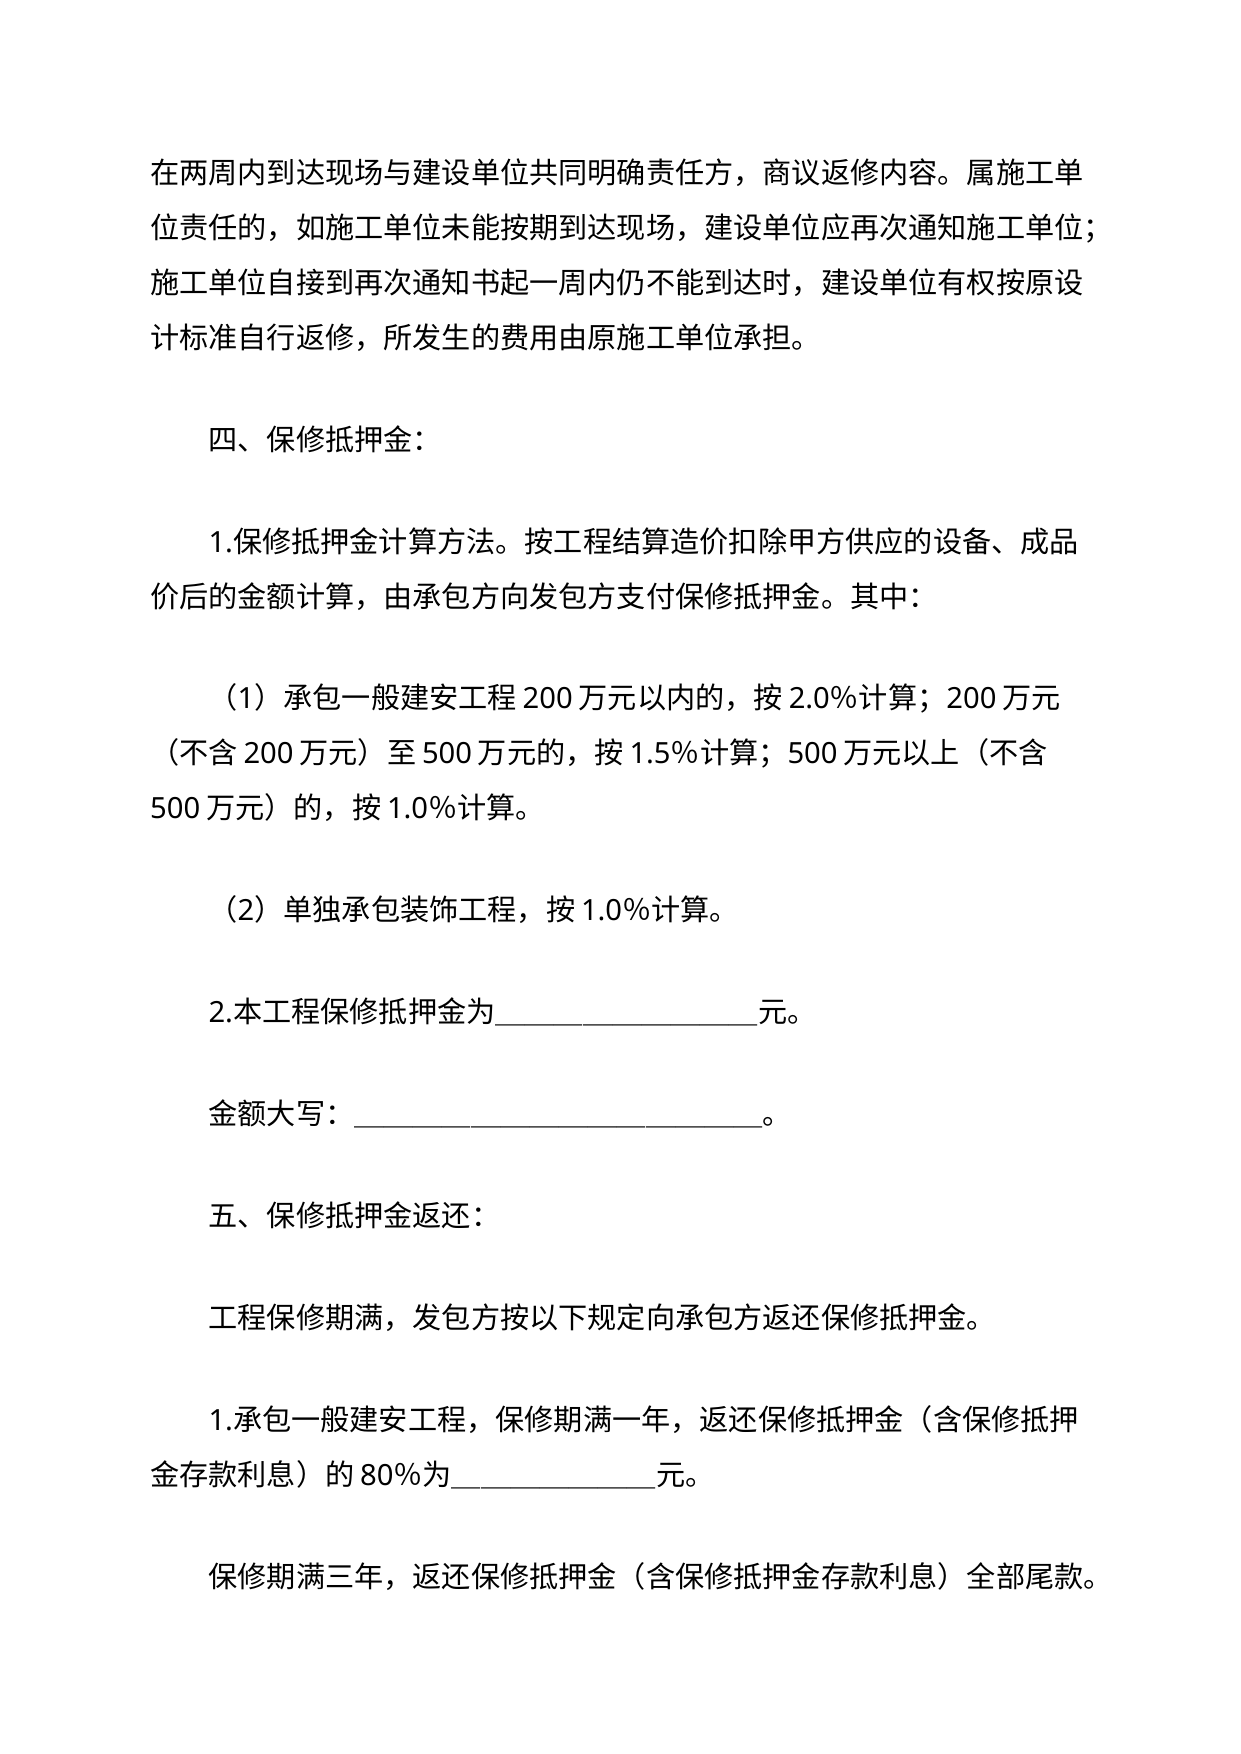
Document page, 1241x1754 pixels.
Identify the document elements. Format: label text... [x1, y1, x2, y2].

text 2.本工程保修抵押金为＿＿＿＿＿＿＿＿＿元。 [150, 989, 1090, 1031]
text 保修期满三年，返还保修抵押金（含保修抵押金存款利息）全部尾款。 [150, 1553, 1090, 1596]
text 工程保修期满，发包方按以下规定向承包方返还保修抵押金。 [150, 1294, 1090, 1337]
text 金额大写：＿＿＿＿＿＿＿＿＿＿＿＿＿＿。 [150, 1091, 1090, 1133]
text 四、保修抵押金： [150, 416, 1090, 459]
text （2）单独承包装饰工程，按1.0％计算。 [150, 887, 1090, 929]
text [150, 150, 1090, 357]
text 五、保修抵押金返还： [150, 1193, 1090, 1235]
text 1.保修抵押金计算方法。按工程结算造价扣除甲方供应的设备、成品价后的金额计算，由承包方向发包方支付保修抵押金。其中： [150, 518, 1090, 616]
text 1.承包一般建安工程，保修期满一年，返还保修抵押金（含保修抵押金存款利息）的80％为＿＿＿＿＿＿＿元。 [150, 1396, 1090, 1494]
text （1）承包一般建安工程200万元以内的，按2.0％计算；200万元（不含200万元）至500万元的，按1.5％计算；500万元以上（不含500万元）的，按1.0％计算。 [150, 675, 1090, 827]
